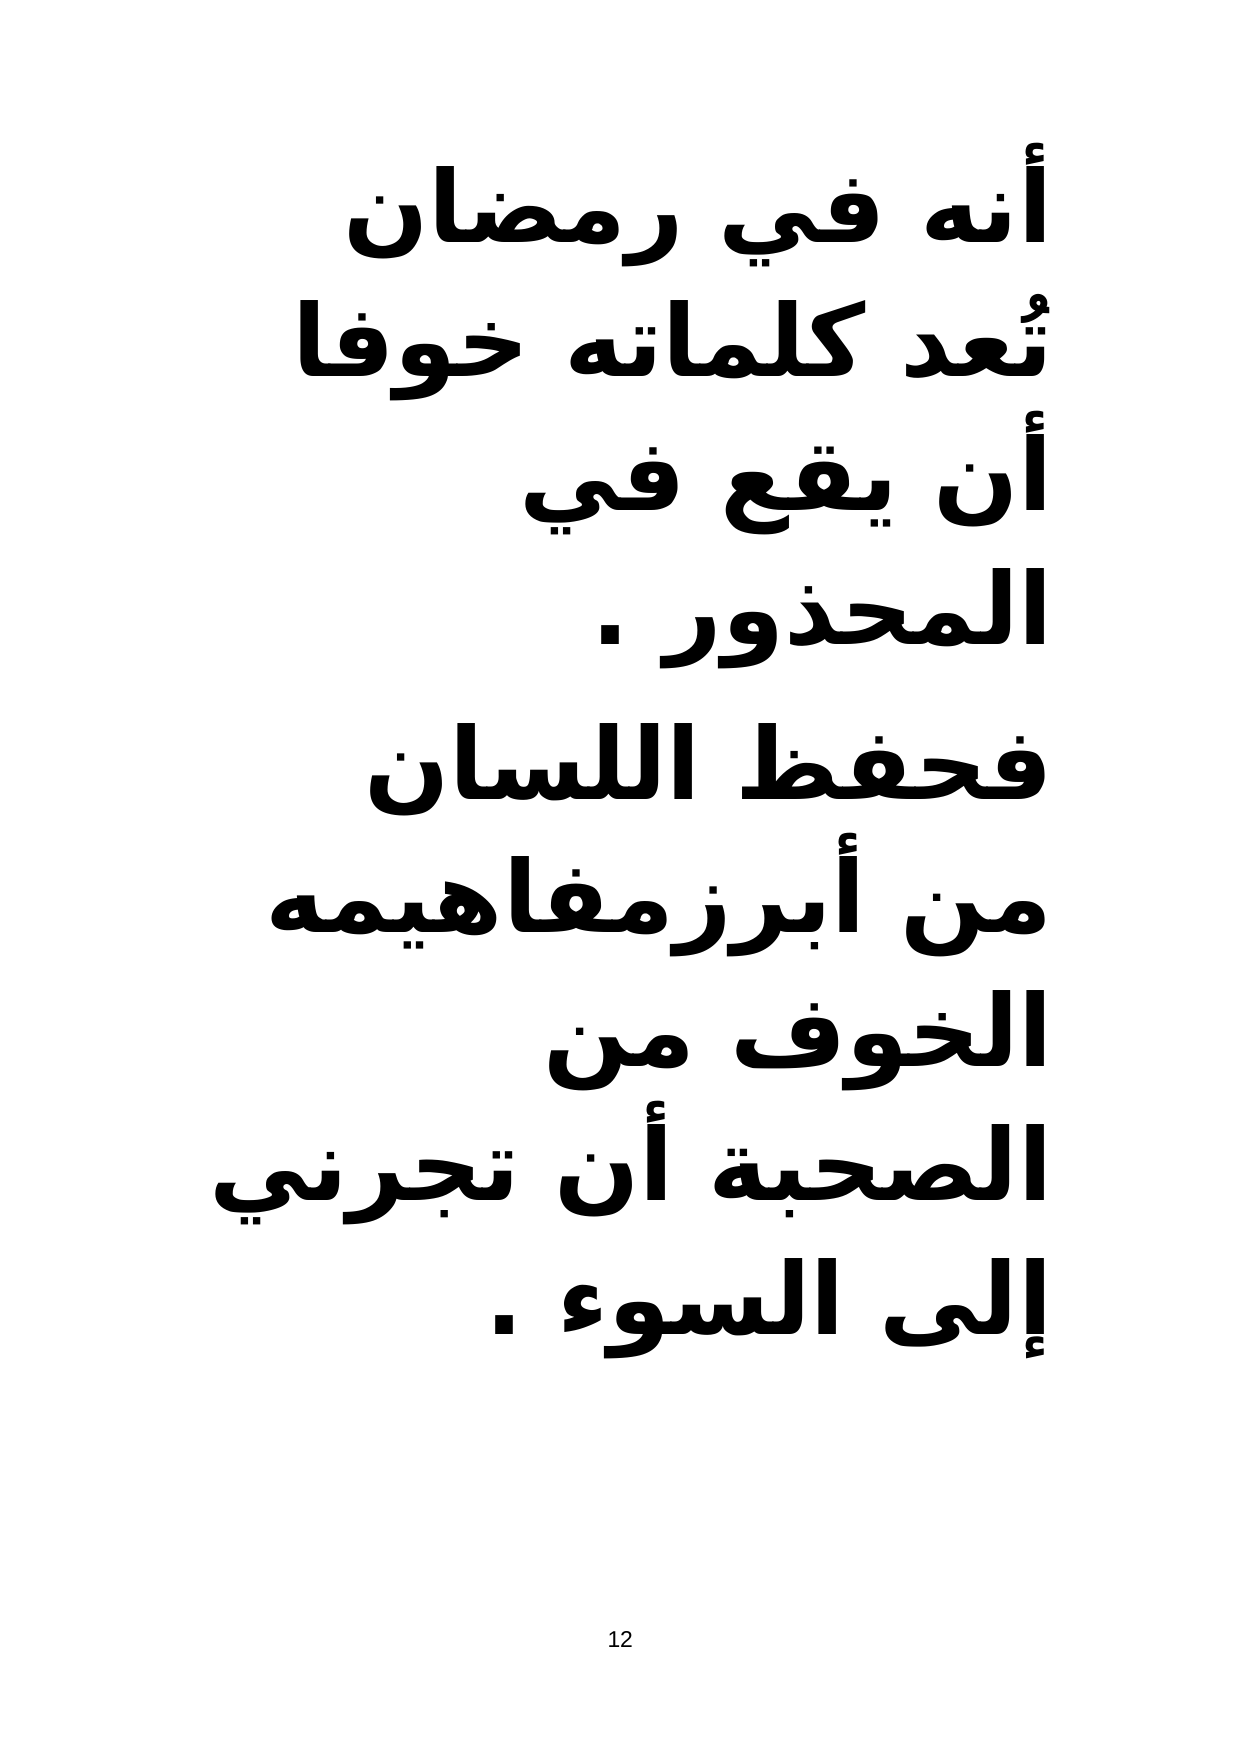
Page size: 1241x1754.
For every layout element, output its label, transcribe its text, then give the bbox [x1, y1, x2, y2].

text فحفظ اللسان من أبرزمفاهيمه الخوف من الصحبة أن تجرني إلى السوء . [187, 706, 1053, 1358]
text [187, 150, 1053, 668]
